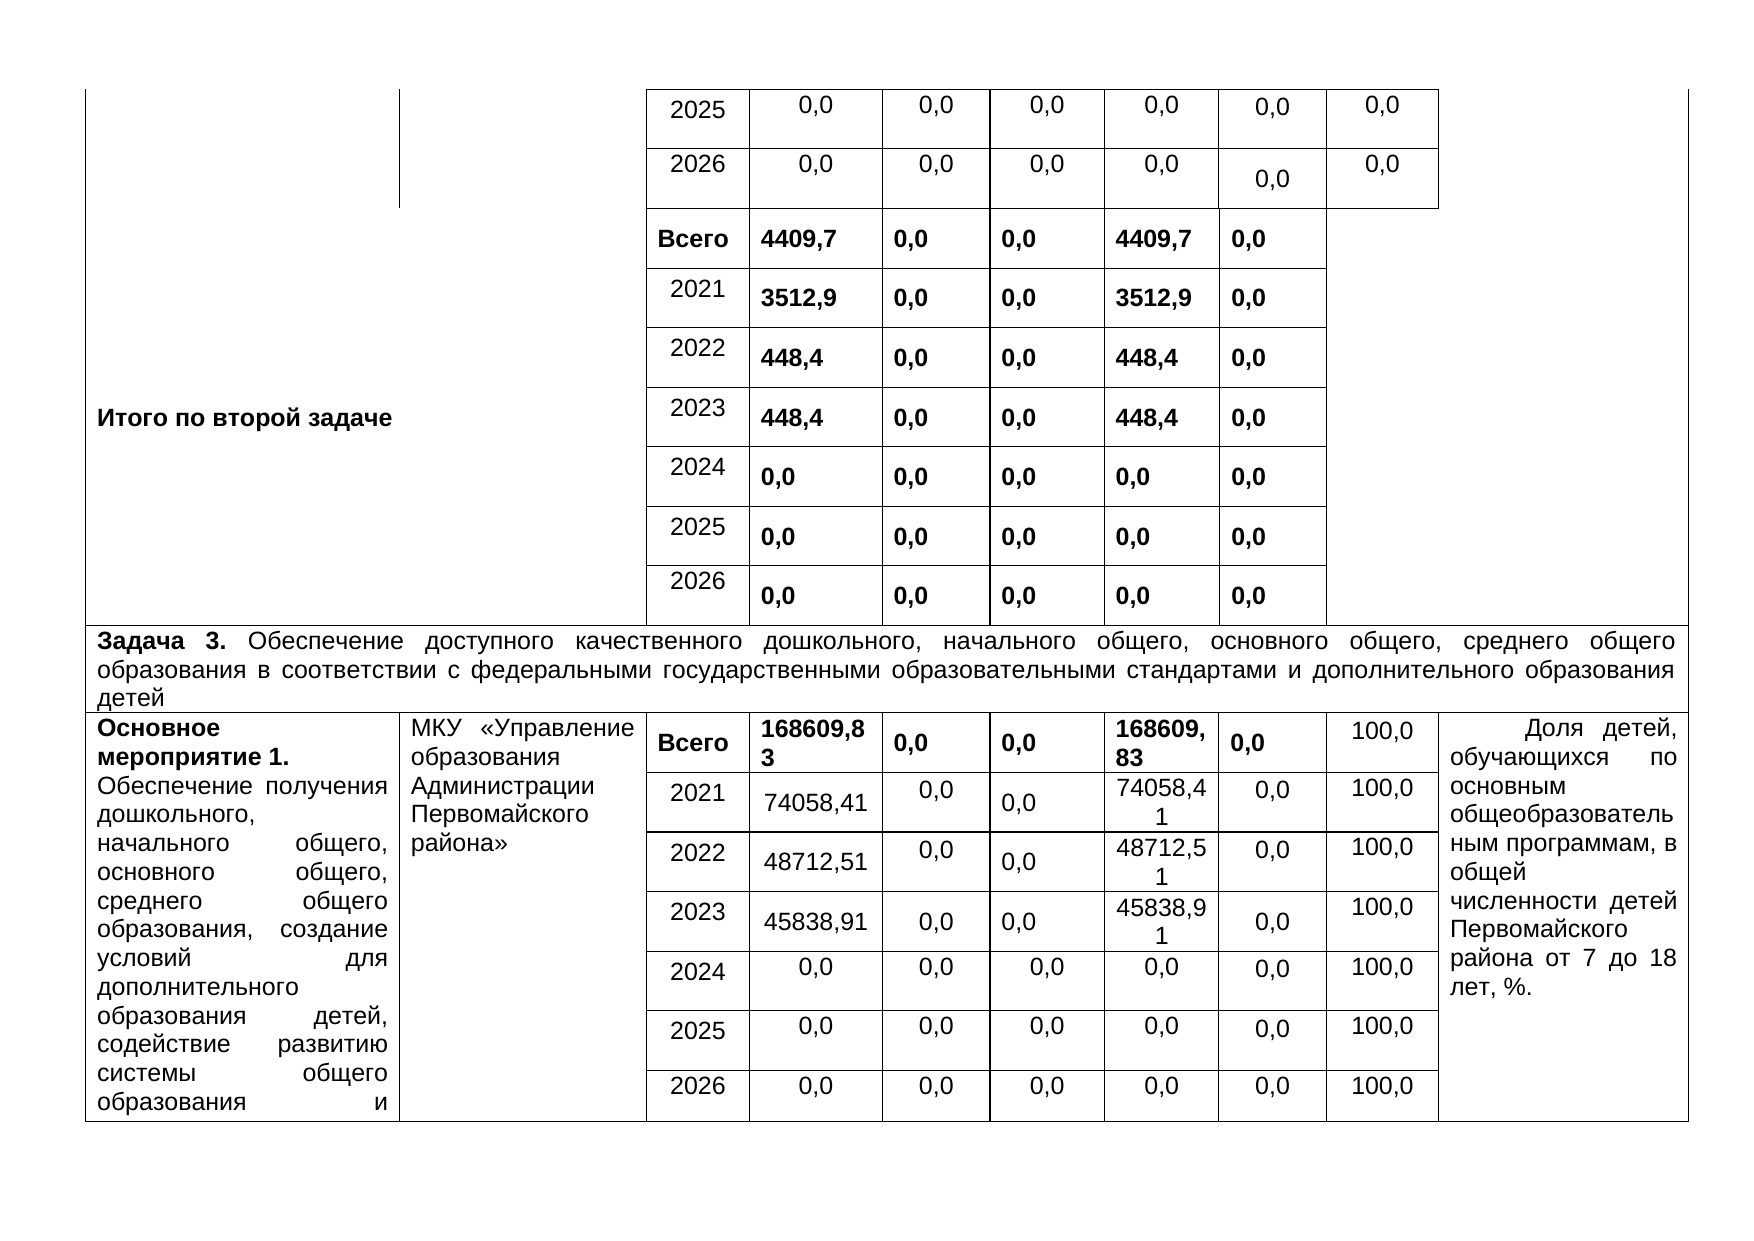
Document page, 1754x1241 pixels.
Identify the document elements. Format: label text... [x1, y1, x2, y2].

table_cell 0,0 [1105, 507, 1219, 565]
table_cell 0,0 [883, 328, 989, 387]
table_cell Задача 3. Обеспечение доступного качественного дошкольного, начального общего, основного общего, среднего общего образования в соответствии с федеральными государственными образовательными стандартами и дополнительного образования детей [86, 626, 1688, 712]
table_cell 0,0 [991, 1071, 1104, 1121]
table_cell 0,0 [991, 892, 1104, 951]
table_cell [1327, 208, 1688, 625]
table_cell Доля детей, обучающихся по основным общеобразовательным программам, в общей численности детей Первомайского района от 7 до 18 лет, %. [1439, 713, 1688, 1121]
table_cell 0,0 [1105, 1071, 1218, 1121]
table_cell 100,0 [1327, 1071, 1438, 1121]
table_cell 0,0 [750, 952, 882, 1010]
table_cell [400, 713, 646, 1121]
table_cell 0,0 [883, 388, 989, 446]
table_cell 0,0 [1105, 90, 1218, 148]
table_cell 0,0 [750, 149, 882, 208]
table_cell 2023 [647, 892, 749, 951]
table_cell 0,0 [883, 1011, 989, 1070]
table_cell 0,0 [1105, 952, 1218, 1010]
table_cell 448,4 [750, 388, 882, 446]
table_cell 0,0 [991, 149, 1104, 208]
table_cell 0,0 [1220, 447, 1326, 506]
table_cell 0,0 [883, 209, 989, 267]
table_cell 100,0 [1327, 892, 1438, 951]
table_cell 2026 [647, 1071, 749, 1121]
table_cell 100,0 [1327, 952, 1438, 1010]
table_cell 74058,41 [1105, 773, 1218, 831]
table_cell 0,0 [1219, 952, 1326, 1010]
table_cell 2021 [647, 269, 749, 327]
table_cell 0,0 [991, 90, 1104, 148]
table_cell 4409,7 [750, 209, 882, 267]
table_cell 0,0 [1220, 328, 1326, 387]
table_cell 3512,9 [1105, 269, 1219, 327]
table_cell 0,0 [1219, 833, 1326, 891]
table_cell 0,0 [1219, 149, 1326, 208]
table_cell 0,0 [750, 507, 882, 565]
table_cell 0,0 [1105, 447, 1219, 506]
table_cell 2026 [647, 149, 749, 208]
table_cell 0,0 [883, 713, 989, 772]
table_cell 0,0 [1219, 713, 1326, 772]
table_cell 0,0 [883, 507, 989, 565]
table_cell 0,0 [1105, 1011, 1218, 1070]
table_cell 2022 [647, 328, 749, 387]
table_cell 2025 [647, 90, 749, 148]
table_cell 0,0 [1327, 90, 1438, 148]
table_cell 448,4 [1105, 328, 1219, 387]
table_cell 0,0 [883, 773, 989, 831]
table_cell Основное мероприятие 1. Обеспечение получения дошкольного, начального общего, основного общего, среднего общего образования, создание условий для дополнительного образования детей, содействие развитию системы общего образования и дополнительного образования детей, в том числе кадрового потенциала [86, 713, 399, 1121]
table_cell 0,0 [991, 209, 1104, 267]
table_cell 0,0 [750, 566, 882, 625]
table_cell 0,0 [1219, 1011, 1326, 1070]
table_cell 100,0 [1327, 1011, 1438, 1070]
table_cell 3512,9 [750, 269, 882, 327]
table_cell 0,0 [750, 90, 882, 148]
table_cell 0,0 [1220, 566, 1326, 625]
table_cell 0,0 [991, 713, 1104, 772]
table_cell 2025 [647, 1011, 749, 1070]
table_cell Всего [647, 209, 749, 267]
table_cell 0,0 [1327, 149, 1438, 208]
table_cell 2026 [647, 566, 749, 625]
table_cell 0,0 [883, 447, 989, 506]
table_cell 0,0 [1220, 269, 1326, 327]
table_cell 0,0 [1219, 892, 1326, 951]
table_cell 168609,83 [1105, 713, 1218, 772]
table_cell 2024 [647, 447, 749, 506]
table_cell 0,0 [883, 566, 989, 625]
table_cell 48712,51 [1105, 833, 1218, 891]
table_cell 2024 [647, 952, 749, 1010]
table_cell 0,0 [1219, 1071, 1326, 1121]
table_cell 0,0 [1220, 388, 1326, 446]
table_cell 0,0 [991, 952, 1104, 1010]
table_cell 48712,51 [750, 833, 882, 891]
table_cell 0,0 [883, 952, 989, 1010]
table_cell 0,0 [750, 1011, 882, 1070]
table_cell 0,0 [991, 566, 1104, 625]
table_cell 0,0 [991, 447, 1104, 506]
table_cell 0,0 [883, 90, 989, 148]
table_cell 0,0 [991, 328, 1104, 387]
table_cell 100,0 [1327, 773, 1438, 831]
table_cell 0,0 [883, 269, 989, 327]
table_cell 100,0 [1327, 713, 1438, 772]
table_cell Всего [647, 713, 749, 772]
table_cell 0,0 [883, 892, 989, 951]
table_cell 0,0 [1220, 209, 1326, 267]
table_cell 100,0 [1327, 833, 1438, 891]
table_cell 2025 [647, 507, 749, 565]
table_cell 45838,91 [1105, 892, 1218, 951]
table_cell 0,0 [991, 269, 1104, 327]
table_cell 0,0 [750, 1071, 882, 1121]
table_cell 0,0 [1105, 149, 1218, 208]
table_cell 0,0 [883, 1071, 989, 1121]
table_cell 2021 [647, 773, 749, 831]
table_cell 448,4 [750, 328, 882, 387]
table_cell 2023 [647, 388, 749, 446]
table_cell 0,0 [991, 773, 1104, 831]
table_cell 0,0 [1105, 566, 1219, 625]
table_cell 0,0 [991, 388, 1104, 446]
table_cell 0,0 [991, 833, 1104, 891]
table_cell 0,0 [991, 1011, 1104, 1070]
table_cell 0,0 [750, 447, 882, 506]
table_cell 4409,7 [1105, 209, 1219, 267]
table_cell 2022 [647, 833, 749, 891]
table_cell 0,0 [1219, 773, 1326, 831]
table_cell 448,4 [1105, 388, 1219, 446]
table_cell 0,0 [883, 833, 989, 891]
table_cell 0,0 [1220, 507, 1326, 565]
table_cell 168609,83 [750, 713, 882, 772]
table_cell 0,0 [991, 507, 1104, 565]
table_cell 0,0 [1219, 90, 1326, 148]
table_cell 45838,91 [750, 892, 882, 951]
table_cell Итого по второй задаче [86, 208, 646, 625]
table_cell 0,0 [883, 149, 989, 208]
table_cell 74058,41 [750, 773, 882, 831]
